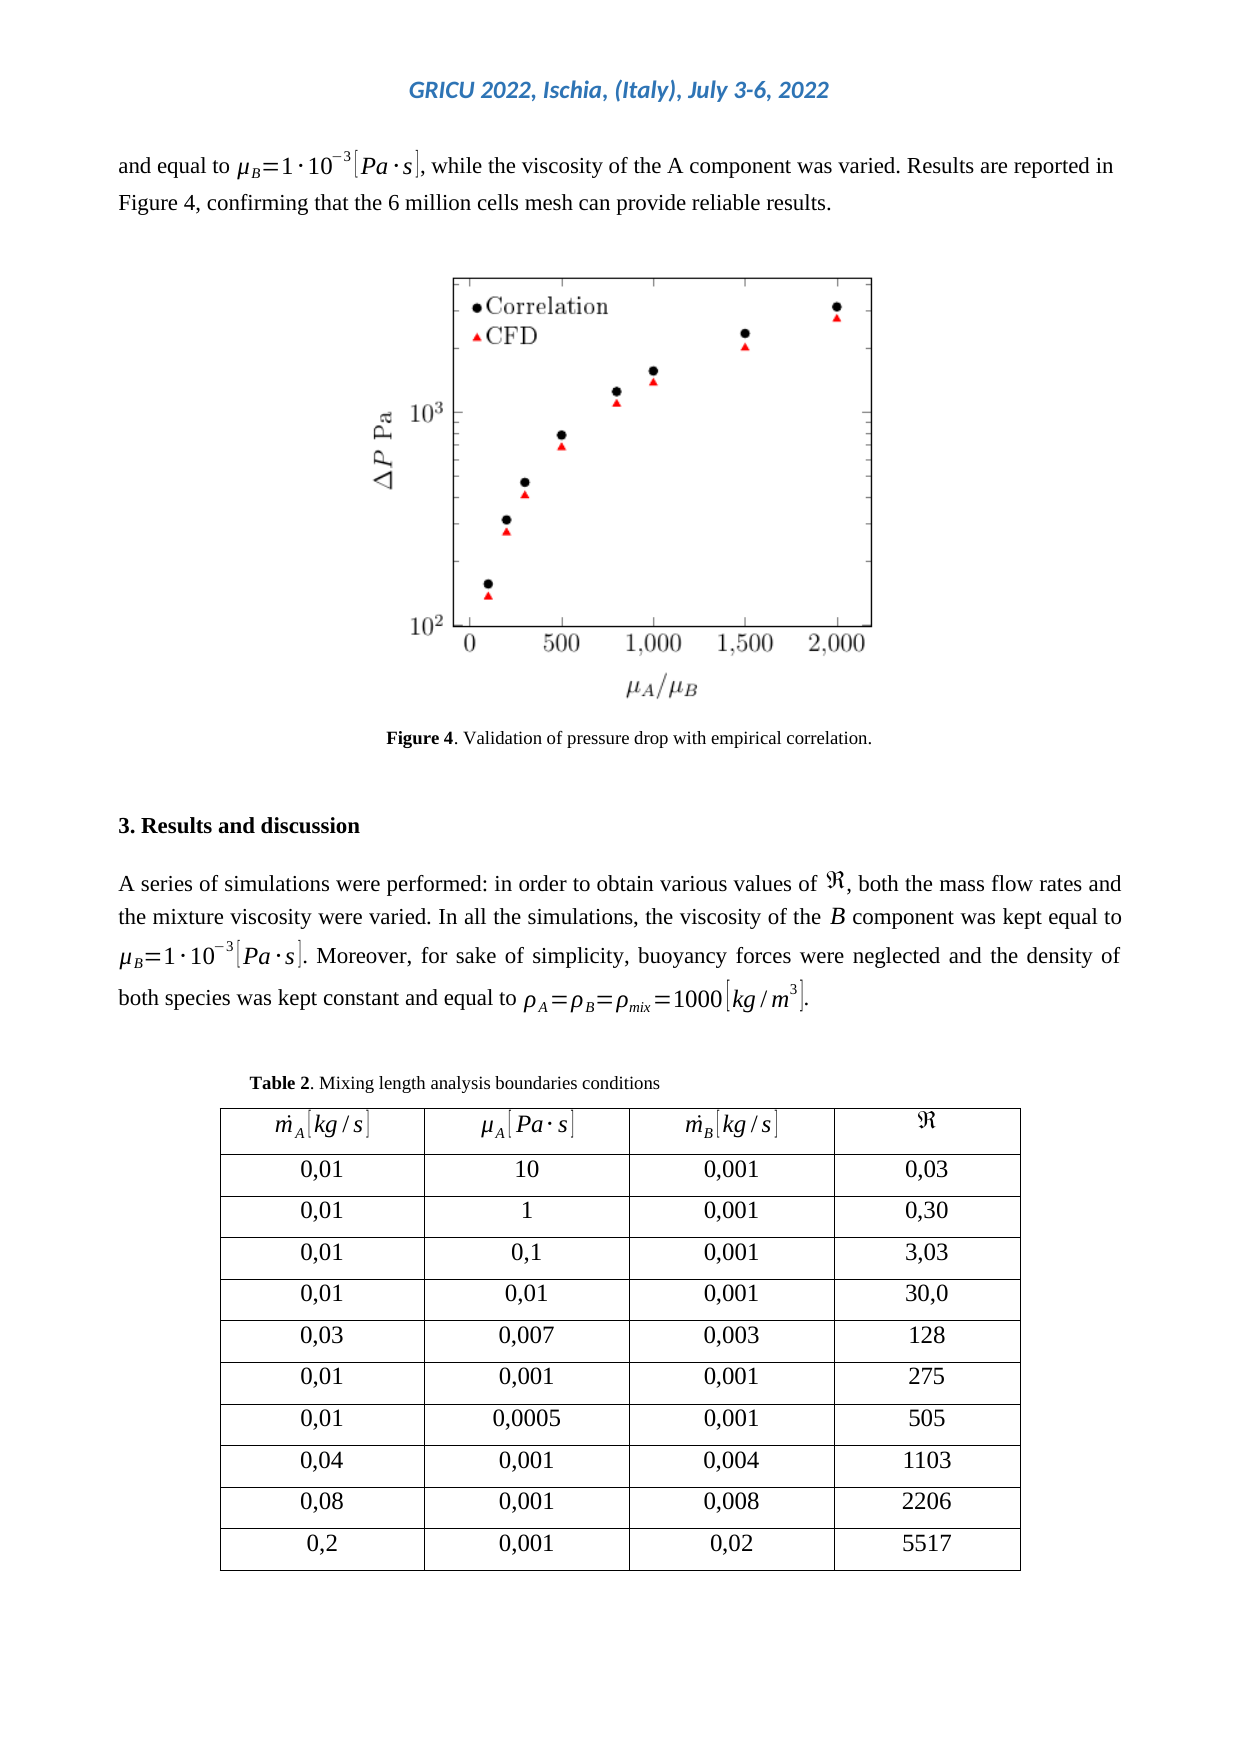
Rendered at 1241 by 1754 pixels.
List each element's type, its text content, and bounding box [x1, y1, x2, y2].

table_cell [221, 1321, 424, 1362]
table_cell [221, 1529, 424, 1570]
table_cell [835, 1238, 1020, 1279]
table_cell [425, 1529, 629, 1570]
table_cell [630, 1197, 834, 1237]
table_cell [630, 1280, 834, 1320]
table_cell [835, 1405, 1020, 1445]
table_cell [425, 1197, 629, 1237]
table_cell [835, 1529, 1020, 1570]
table_cell [630, 1446, 834, 1487]
table_cell [221, 1197, 424, 1237]
table_cell [835, 1446, 1020, 1487]
table_header [835, 1109, 1020, 1154]
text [118, 148, 1122, 215]
table_cell [630, 1363, 834, 1403]
table_cell [425, 1321, 629, 1362]
table_cell [425, 1488, 629, 1528]
table_cell [425, 1363, 629, 1403]
table_cell [425, 1405, 629, 1445]
table_cell [425, 1238, 629, 1279]
table_cell [630, 1488, 834, 1528]
table_header [425, 1109, 629, 1154]
table_cell [221, 1405, 424, 1445]
table_cell [221, 1488, 424, 1528]
text 3. Results and discussion [118, 812, 1122, 838]
table_cell [630, 1238, 834, 1279]
table_cell [630, 1405, 834, 1445]
table_cell [425, 1280, 629, 1320]
text Figure 4. Validation of pressure drop with empirical correlation. [266, 727, 1122, 748]
table_cell [221, 1238, 424, 1279]
table_cell [221, 1280, 424, 1320]
table_cell [835, 1488, 1020, 1528]
table_cell [630, 1529, 834, 1570]
table_cell [835, 1155, 1020, 1196]
table_cell [630, 1321, 834, 1362]
table_cell [425, 1446, 629, 1487]
table_cell [425, 1155, 629, 1196]
table_header [221, 1109, 424, 1154]
text Table 2. Mixing length analysis boundaries conditions [118, 1072, 1122, 1093]
table_cell [835, 1280, 1020, 1320]
table_cell [221, 1446, 424, 1487]
picture [334, 255, 906, 720]
table_cell [835, 1197, 1020, 1237]
text A series of simulations were performed: in order to obtain various values of , both the mass flow rates and the mixture viscosity were varied. In all the simulations, the viscosity of the component was kept equal to . Moreover, for sake of simplicity, buoyancy forces were neglected and the density of both species was kept constant and equal to . [118, 870, 1122, 1016]
table_header [630, 1109, 834, 1154]
table_cell [221, 1155, 424, 1196]
table_cell [630, 1155, 834, 1196]
table_cell [835, 1321, 1020, 1362]
table_cell [221, 1363, 424, 1403]
table_cell [835, 1363, 1020, 1403]
